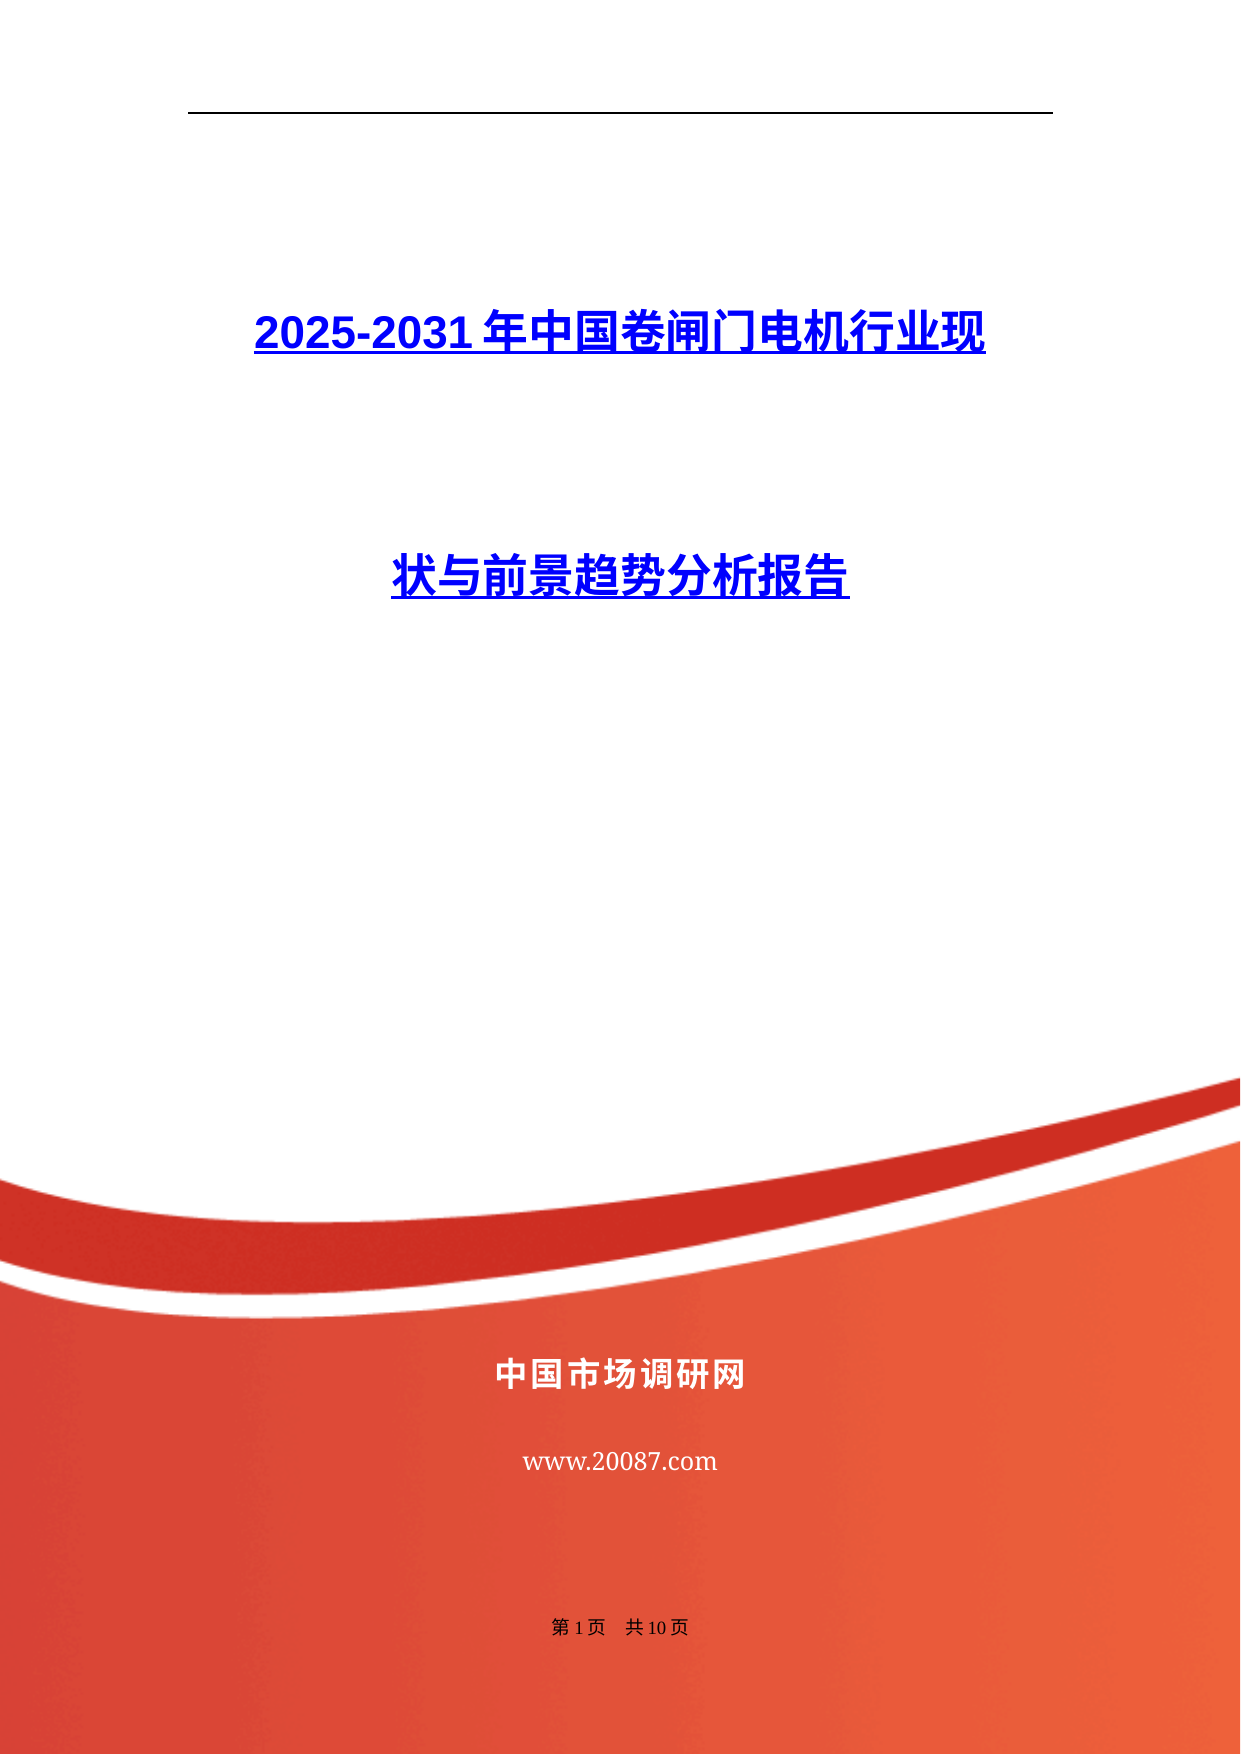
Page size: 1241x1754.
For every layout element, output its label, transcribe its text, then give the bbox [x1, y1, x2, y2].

text www.20087.com [187, 1428, 1053, 1493]
picture [0, 1006, 1241, 1754]
table_header 2025-2031年中国卷闸门电机行业现状与前景趋势分析报告 [188, 207, 1053, 773]
subtitle 中国市场调研网 [187, 1339, 1053, 1404]
